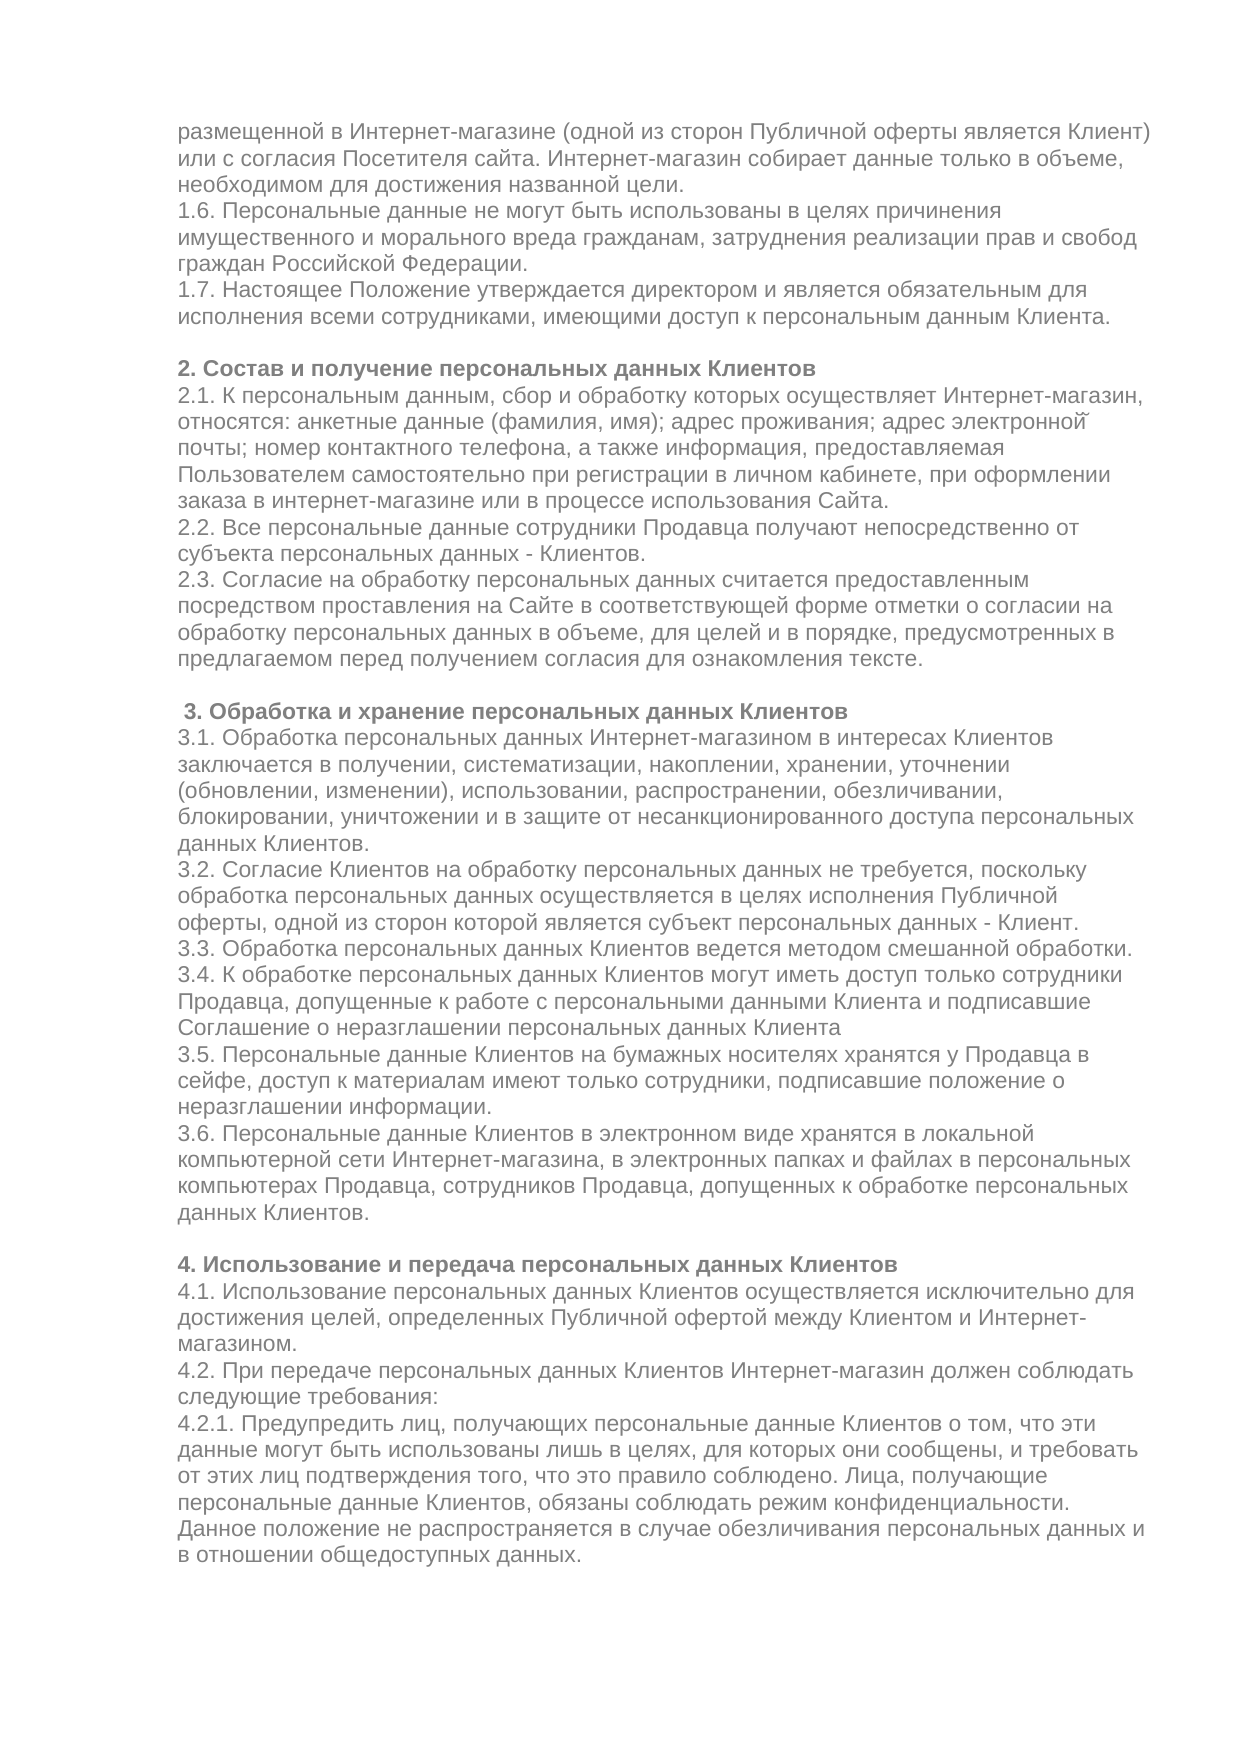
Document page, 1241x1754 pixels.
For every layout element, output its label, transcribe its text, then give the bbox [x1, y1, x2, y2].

text 3.4. К обработке персональных данных Клиентов могут иметь доступ только сотрудники Продавца, допущенные к работе с персональными данными Клиента и подписавшие Соглашение о неразглашении персональных данных Клиента [177, 961, 1152, 1041]
text 1.6. Персональные данные не могут быть использованы в целях причинения имущественного и морального вреда гражданам, затруднения реализации прав и свобод граждан Российской Федерации. [177, 197, 1152, 276]
text 2.2. Все персональные данные сотрудники Продавца получают непосредственно от субъекта персональных данных - Клиентов. [177, 513, 1152, 566]
text 3.5. Персональные данные Клиентов на бумажных носителях хранятся у Продавца в сейфе, доступ к материалам имеют только сотрудники, подписавшие положение о неразглашении информации. [177, 1041, 1152, 1119]
text 3.3. Обработка персональных данных Клиентов ведется методом смешанной обработки. [177, 935, 1152, 961]
text 4. Использование и передача персональных данных Клиентов [177, 1251, 1152, 1278]
text 4.2.1. Предупредить лиц, получающих персональные данные Клиентов о том, что эти данные могут быть использованы лишь в целях, для которых они сообщены, и требовать от этих лиц подтверждения того, что это правило соблюдено. Лица, получающие персональные данные Клиентов, обязаны соблюдать режим конфиденциальности. Данное положение не распространяется в случае обезличивания персональных данных и в отношении общедоступных данных. [177, 1409, 1152, 1568]
text 2. Состав и получение персональных данных Клиентов [177, 355, 1152, 382]
text 3.2. Согласие Клиентов на обработку персональных данных не требуется, поскольку обработка персональных данных осуществляется в целях исполнения Публичной оферты, одной из сторон которой является субъект персональных данных - Клиент. [177, 856, 1152, 935]
text 3.1. Обработка персональных данных Интернет-магазином в интересах Клиентов заключается в получении, систематизации, накоплении, хранении, уточнении (обновлении, изменении), использовании, распространении, обезличивании, блокировании, уничтожении и в защите от несанкционированного доступа персональных данных Клиентов. [177, 724, 1152, 856]
text 3.6. Персональные данные Клиентов в электронном виде хранятся в локальной компьютерной сети Интернет-магазина, в электронных папках и файлах в персональных компьютерах Продавца, сотрудников Продавца, допущенных к обработке персональных данных Клиентов. [177, 1119, 1152, 1225]
text 4.1. Использование персональных данных Клиентов осуществляется исключительно для достижения целей, определенных Публичной офертой между Клиентом и Интернет-магазином. [177, 1278, 1152, 1357]
text 3. Обработка и хранение персональных данных Клиентов [177, 698, 1152, 724]
text 2.3. Согласие на обработку персональных данных считается предоставленным посредством проставления на Сайте в соответствующей форме отметки о согласии на обработку персональных данных в объеме, для целей и в порядке, предусмотренных в предлагаемом перед получением согласия для ознакомления тексте. [177, 566, 1152, 672]
text 2.1. К персональным данным, сбор и обработку которых осуществляет Интернет-магазин, относятся: анкетные данные (фамилия, имя); адрес проживания; адрес электронной̆ почты; номер контактного телефона, а также информация, предоставляемая Пользователем самостоятельно при регистрации в личном кабинете, при оформлении заказа в интернет-магазине или в процессе использования Сайта. [177, 382, 1152, 513]
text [177, 118, 1152, 197]
text 4.2. При передаче персональных данных Клиентов Интернет-магазин должен соблюдать следующие требования: [177, 1357, 1152, 1409]
text 1.7. Настоящее Положение утверждается директором и является обязательным для исполнения всеми сотрудниками, имеющими доступ к персональным данным Клиента. [177, 276, 1152, 329]
